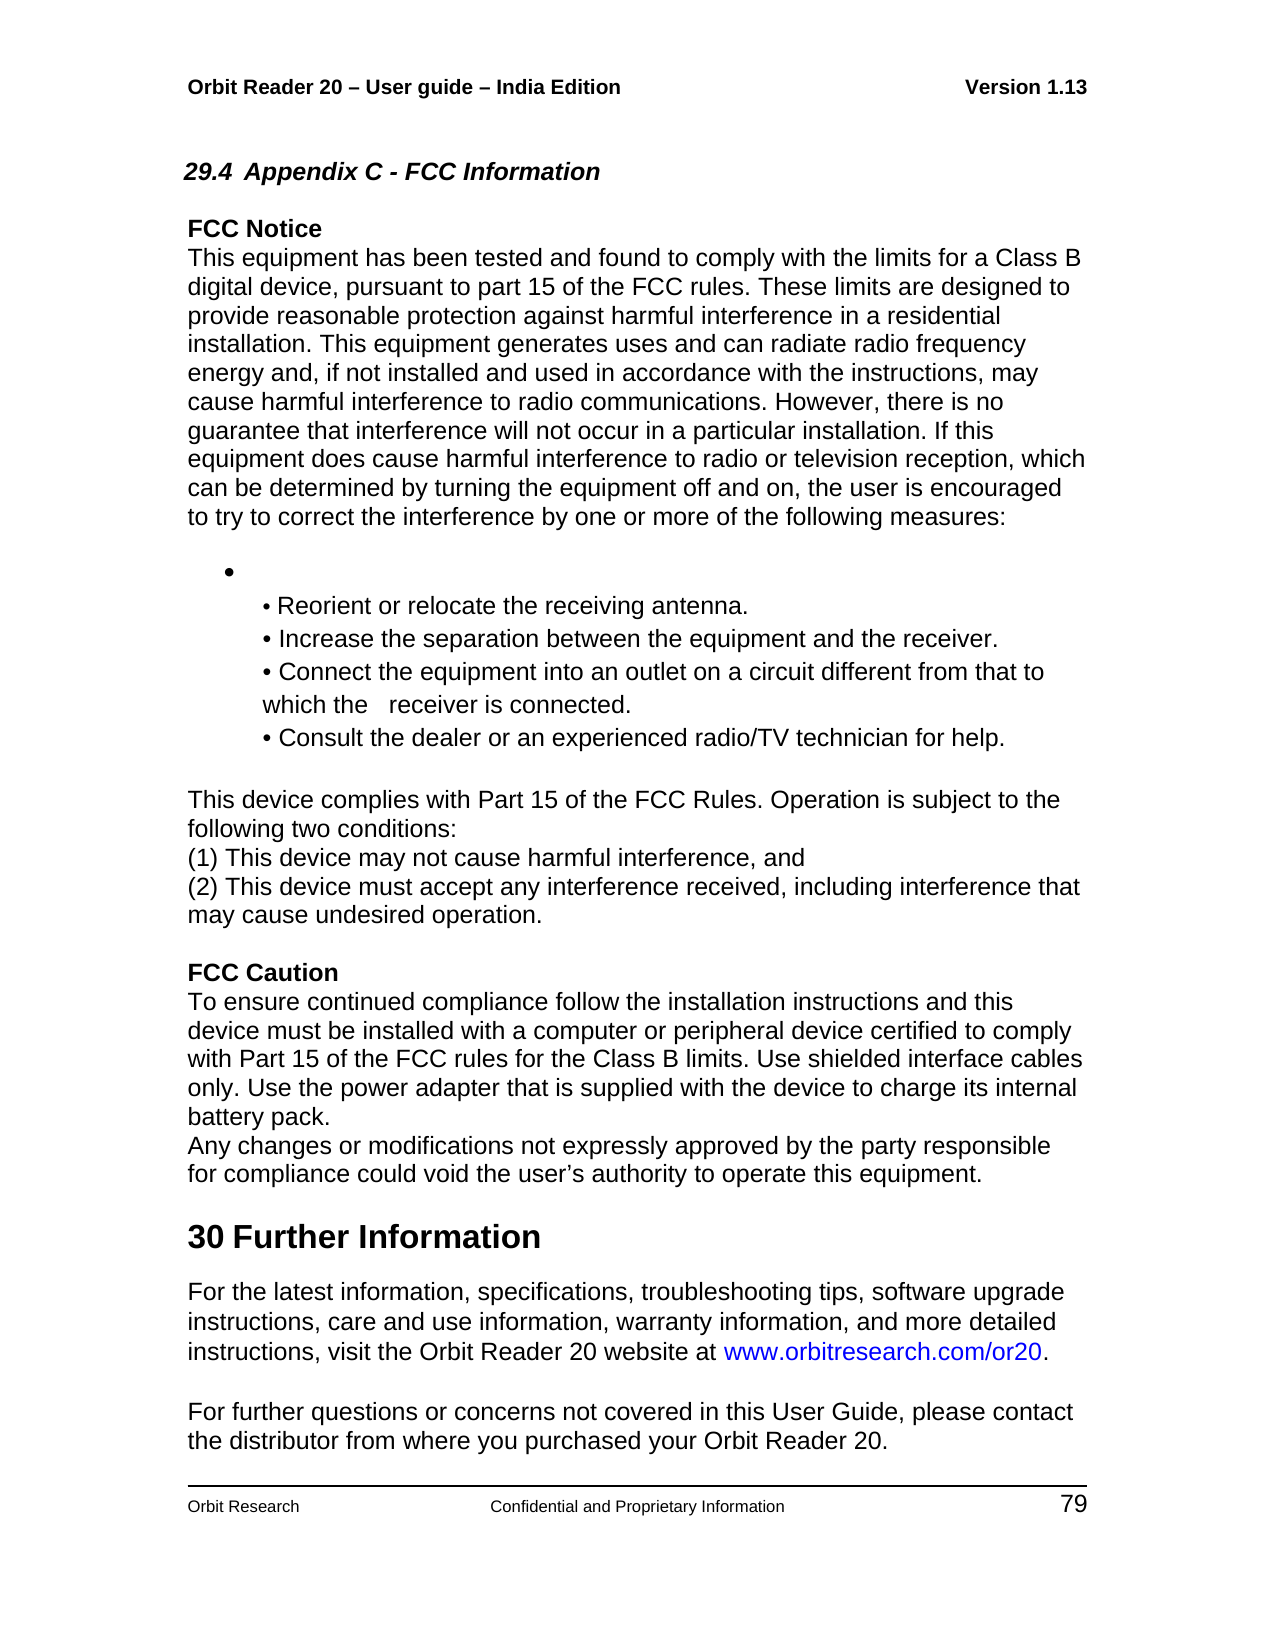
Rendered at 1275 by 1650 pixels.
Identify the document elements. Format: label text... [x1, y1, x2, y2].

text For further questions or concerns not covered in this User Guide, please contact the distributor from where you purchased your Orbit Reader 20. [187, 1397, 1087, 1454]
list • Reorient or relocate the receiving antenna. • Increase the separation between the equipment and the receiver. • Connect the equipment into an outlet on a circuit different from that to which the receiver is connected. • Consult the dealer or an experienced radio/TV technician for help. [225, 560, 1087, 752]
text FCC Notice This equipment has been tested and found to comply with the limits for a Class B digital device, pursuant to part 15 of the FCC rules. These limits are designed to provide reasonable protection against harmful interference in a residential installation. This equipment generates uses and can radiate radio frequency energy and, if not installed and used in accordance with the instructions, may cause harmful interference to radio communications. However, there is no guarantee that interference will not occur in a particular installation. If this equipment does cause harmful interference to radio or television reception, which can be determined by turning the equipment off and on, the user is encouraged to try to correct the interference by one or more of the following measures: [187, 214, 1087, 531]
text For the latest information, specifications, troubleshooting tips, software upgrade instructions, care and use information, warranty information, and more detailed instructions, visit the Orbit Reader 20 website at www.orbitresearch.com/or20. [187, 1277, 1087, 1366]
subtitle Further Information [187, 1217, 1087, 1256]
subtitle Appendix C - FCC Information [184, 156, 1087, 185]
text This device complies with Part 15 of the FCC Rules. Operation is subject to the following two conditions: (1) This device may not cause harmful interference, and (2) This device must accept any interference received, including interference that may cause undesired operation. [187, 785, 1087, 929]
text FCC Caution To ensure continued compliance follow the installation instructions and this device must be installed with a computer or peripheral device certified to comply with Part 15 of the FCC rules for the Class B limits. Use shielded interface cables only. Use the power adapter that is supplied with the device to charge its internal battery pack. Any changes or modifications not expressly approved by the party responsible for compliance could void the user’s authority to operate this equipment. [187, 958, 1087, 1188]
